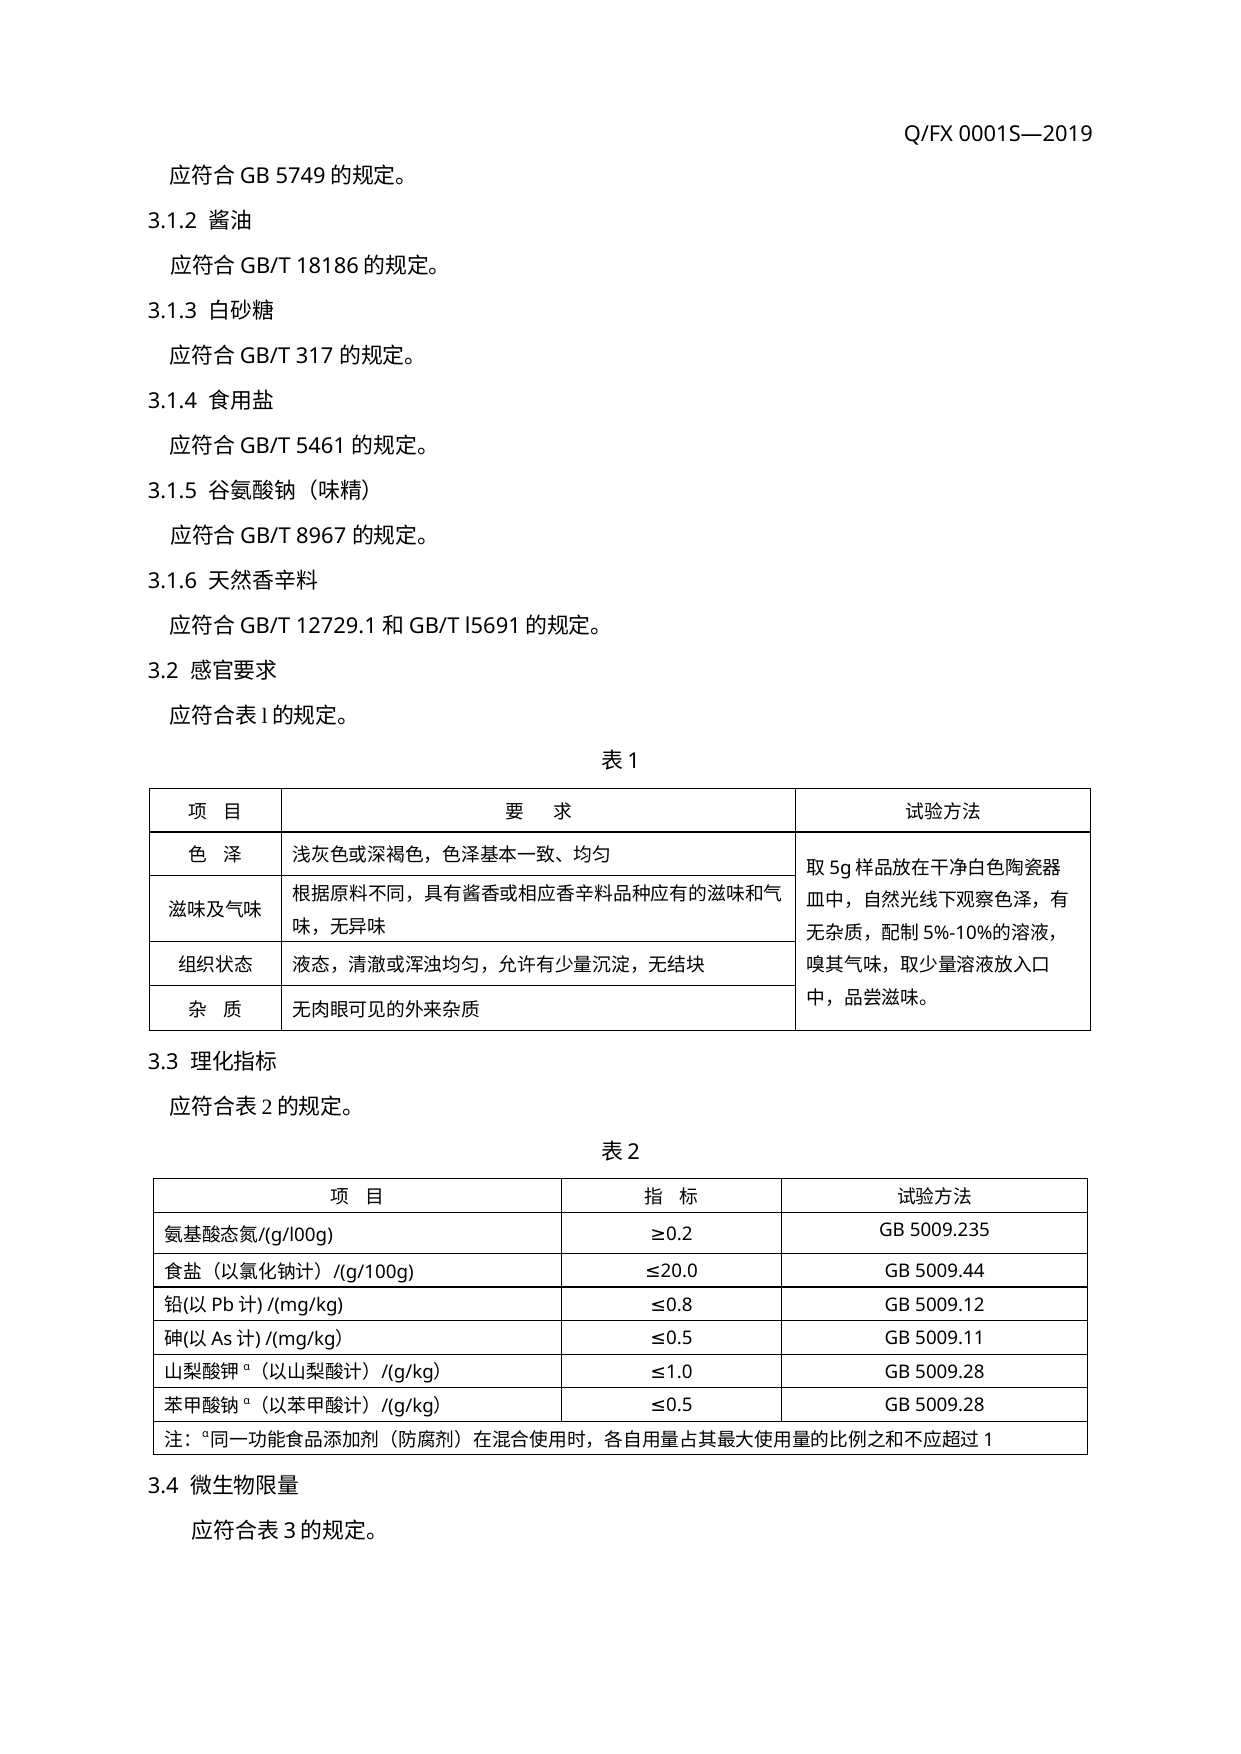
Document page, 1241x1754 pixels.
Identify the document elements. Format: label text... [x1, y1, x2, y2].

table_cell GB 5009.44 [782, 1254, 1087, 1286]
table_cell 组织状态 [150, 942, 281, 985]
table_header 试验方法 [796, 789, 1090, 831]
table_header 试验方法 [782, 1179, 1087, 1212]
text 应符合GB/T 5461 的规定。 [148, 428, 1092, 460]
text 应符合表l的规定。 [148, 698, 1092, 730]
text 应符合表2的规定。 [148, 1088, 1092, 1121]
table_cell GB 5009.235 [782, 1213, 1087, 1253]
text 3.1.2 酱油 [148, 203, 1092, 235]
table_cell 取5g样品放在干净白色陶瓷器皿中，自然光线下观察色泽，有无杂质，配制5%-10%的溶液，嗅其气味，取少量溶液放入口中，品尝滋味。 [796, 833, 1090, 1030]
table_header 项 目 [150, 789, 281, 831]
table_cell GB 5009.28 [782, 1388, 1087, 1421]
table_cell 氨基酸态氮/(g/l00g) [154, 1213, 561, 1253]
table_cell 液态，清澈或浑浊均匀，允许有少量沉淀，无结块 [282, 942, 795, 985]
table_cell ≤20.0 [562, 1254, 781, 1286]
text 应符合表3的规定。 [148, 1513, 1092, 1545]
text 应符合GB/T 8967 的规定。 [148, 518, 1092, 550]
text 3.1.4 食用盐 [148, 383, 1092, 415]
table_cell ≤0.5 [562, 1388, 781, 1421]
table_cell ≤0.8 [562, 1288, 781, 1320]
text 3.3 理化指标 [148, 1043, 1092, 1076]
table_cell 色 泽 [150, 833, 281, 875]
table_cell 浅灰色或深褐色，色泽基本一致、均匀 [282, 833, 795, 875]
table_cell ≥0.2 [562, 1213, 781, 1253]
table_cell ≤1.0 [562, 1355, 781, 1387]
table_cell 铅(以Pb计) /(mg/kg) [154, 1288, 561, 1320]
text 3.1.3 白砂糖 [148, 293, 1092, 325]
table_cell GB 5009.11 [782, 1321, 1087, 1353]
text 应符合GB/T 317 的规定。 [148, 338, 1092, 370]
table_cell 无肉眼可见的外来杂质 [282, 986, 795, 1030]
text 3.1.6 天然香辛料 [148, 563, 1092, 595]
table_cell 山梨酸钾α（以山梨酸计）/(g/kg） [154, 1355, 561, 1387]
text 3.1.5 谷氨酸钠（味精） [148, 473, 1092, 505]
table_cell 砷(以As计) /(mg/kg） [154, 1321, 561, 1353]
table_cell 滋味及气味 [150, 876, 281, 941]
text 表1 [148, 743, 1092, 775]
table_cell GB 5009.12 [782, 1288, 1087, 1320]
table_header 要 求 [282, 789, 795, 831]
text 表2 [148, 1133, 1092, 1166]
text 应符合GB/T 18186的规定。 [148, 248, 1092, 280]
table_header 指 标 [562, 1179, 781, 1212]
text 3.2 感官要求 [148, 653, 1092, 685]
table_cell 食盐（以氯化钠计）/(g/100g) [154, 1254, 561, 1286]
table_cell ≤0.5 [562, 1321, 781, 1353]
table_cell 苯甲酸钠α（以苯甲酸计）/(g/kg） [154, 1388, 561, 1421]
table_cell GB 5009.28 [782, 1355, 1087, 1387]
text 应符合GB/T 12729.1 和GB/T l5691的规定。 [148, 608, 1092, 640]
text 应符合GB 5749的规定。 [148, 158, 1092, 190]
table_cell 杂 质 [150, 986, 281, 1030]
text 3.4 微生物限量 [148, 1468, 1092, 1500]
table_cell 注：α同一功能食品添加剂（防腐剂）在混合使用时，各自用量占其最大使用量的比例之和不应超过1 [154, 1422, 1087, 1454]
table_cell 根据原料不同，具有酱香或相应香辛料品种应有的滋味和气味，无异味 [282, 876, 795, 941]
table_header 项 目 [154, 1179, 561, 1212]
